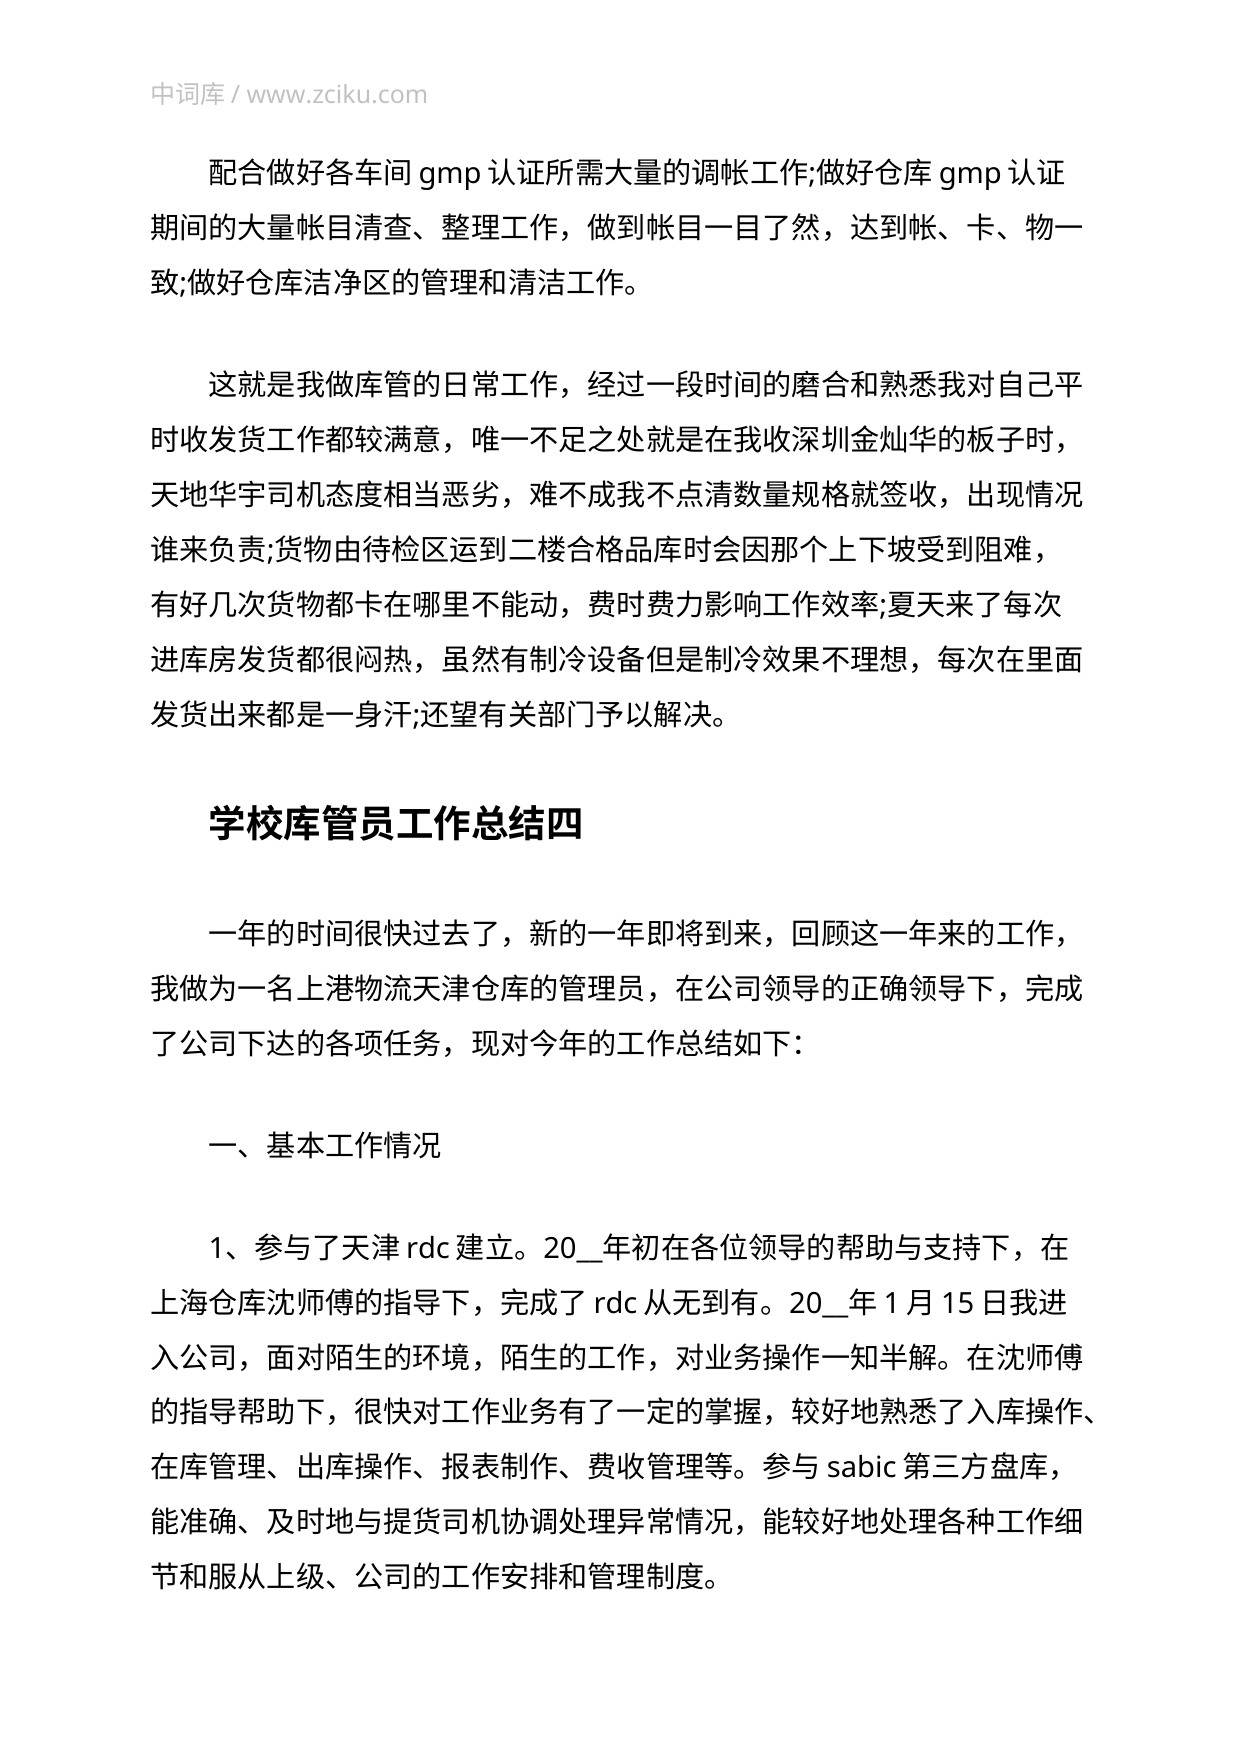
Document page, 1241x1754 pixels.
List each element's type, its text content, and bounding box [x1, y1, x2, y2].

text 一年的时间很快过去了，新的一年即将到来，回顾这一年来的工作，我做为一名上港物流天津仓库的管理员，在公司领导的正确领导下，完成了公司下达的各项任务，现对今年的工作总结如下： [150, 911, 1090, 1063]
text 一、基本工作情况 [150, 1122, 1090, 1165]
text 学校库管员工作总结四 [150, 793, 1090, 848]
text 配合做好各车间gmp认证所需大量的调帐工作;做好仓库gmp认证期间的大量帐目清查、整理工作，做到帐目一目了然，达到帐、卡、物一致;做好仓库洁净区的管理和清洁工作。 [150, 150, 1090, 302]
text 这就是我做库管的日常工作，经过一段时间的磨合和熟悉我对自己平时收发货工作都较满意，唯一不足之处就是在我收深圳金灿华的板子时，天地华宇司机态度相当恶劣，难不成我不点清数量规格就签收，出现情况谁来负责;货物由待检区运到二楼合格品库时会因那个上下坡受到阻难，有好几次货物都卡在哪里不能动，费时费力影响工作效率;夏天来了每次进库房发货都很闷热，虽然有制冷设备但是制冷效果不理想，每次在里面发货出来都是一身汗;还望有关部门予以解决。 [150, 362, 1090, 734]
text 1、参与了天津rdc建立。20__年初在各位领导的帮助与支持下，在上海仓库沈师傅的指导下，完成了rdc从无到有。20__年1月15日我进入公司，面对陌生的环境，陌生的工作，对业务操作一知半解。在沈师傅的指导帮助下，很快对工作业务有了一定的掌握，较好地熟悉了入库操作、在库管理、出库操作、报表制作、费收管理等。参与sabic第三方盘库，能准确、及时地与提货司机协调处理异常情况，能较好地处理各种工作细节和服从上级、公司的工作安排和管理制度。 [150, 1224, 1090, 1596]
